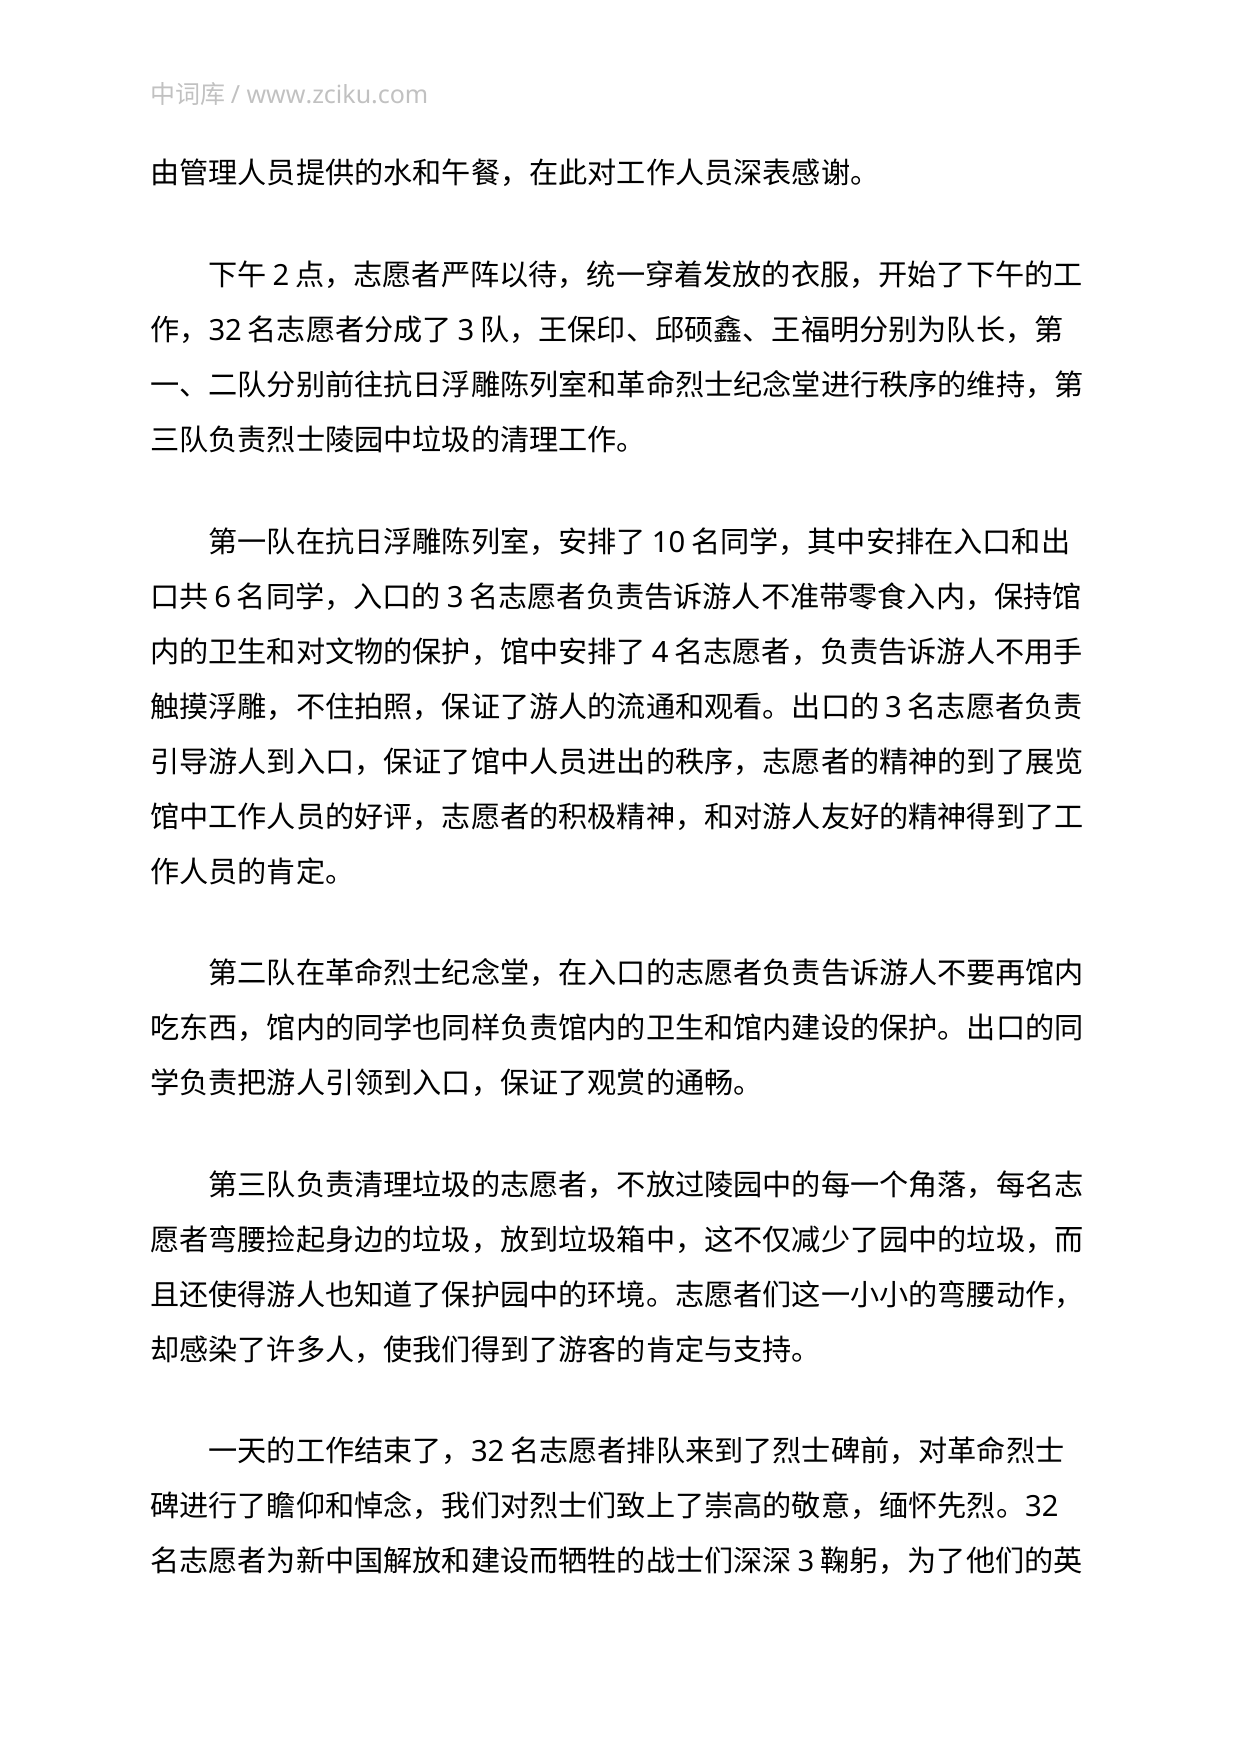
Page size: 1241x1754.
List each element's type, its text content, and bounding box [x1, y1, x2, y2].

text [150, 150, 1090, 192]
text 第二队在革命烈士纪念堂，在入口的志愿者负责告诉游人不要再馆内吃东西，馆内的同学也同样负责馆内的卫生和馆内建设的保护。出口的同学负责把游人引领到入口，保证了观赏的通畅。 [150, 950, 1090, 1102]
text 第三队负责清理垃圾的志愿者，不放过陵园中的每一个角落，每名志愿者弯腰捡起身边的垃圾，放到垃圾箱中，这不仅减少了园中的垃圾，而且还使得游人也知道了保护园中的环境。志愿者们这一小小的弯腰动作，却感染了许多人，使我们得到了游客的肯定与支持。 [150, 1162, 1090, 1368]
text 第一队在抗日浮雕陈列室，安排了10名同学，其中安排在入口和出口共6名同学，入口的3名志愿者负责告诉游人不准带零食入内，保持馆内的卫生和对文物的保护，馆中安排了4名志愿者，负责告诉游人不用手触摸浮雕，不住拍照，保证了游人的流通和观看。出口的3名志愿者负责引导游人到入口，保证了馆中人员进出的秩序，志愿者的精神的到了展览馆中工作人员的好评，志愿者的积极精神，和对游人友好的精神得到了工作人员的肯定。 [150, 518, 1090, 891]
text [150, 1428, 1090, 1580]
text 下午2点，志愿者严阵以待，统一穿着发放的衣服，开始了下午的工作，32名志愿者分成了3队，王保印、邱硕鑫、王福明分别为队长，第一、二队分别前往抗日浮雕陈列室和革命烈士纪念堂进行秩序的维持，第三队负责烈士陵园中垃圾的清理工作。 [150, 252, 1090, 459]
